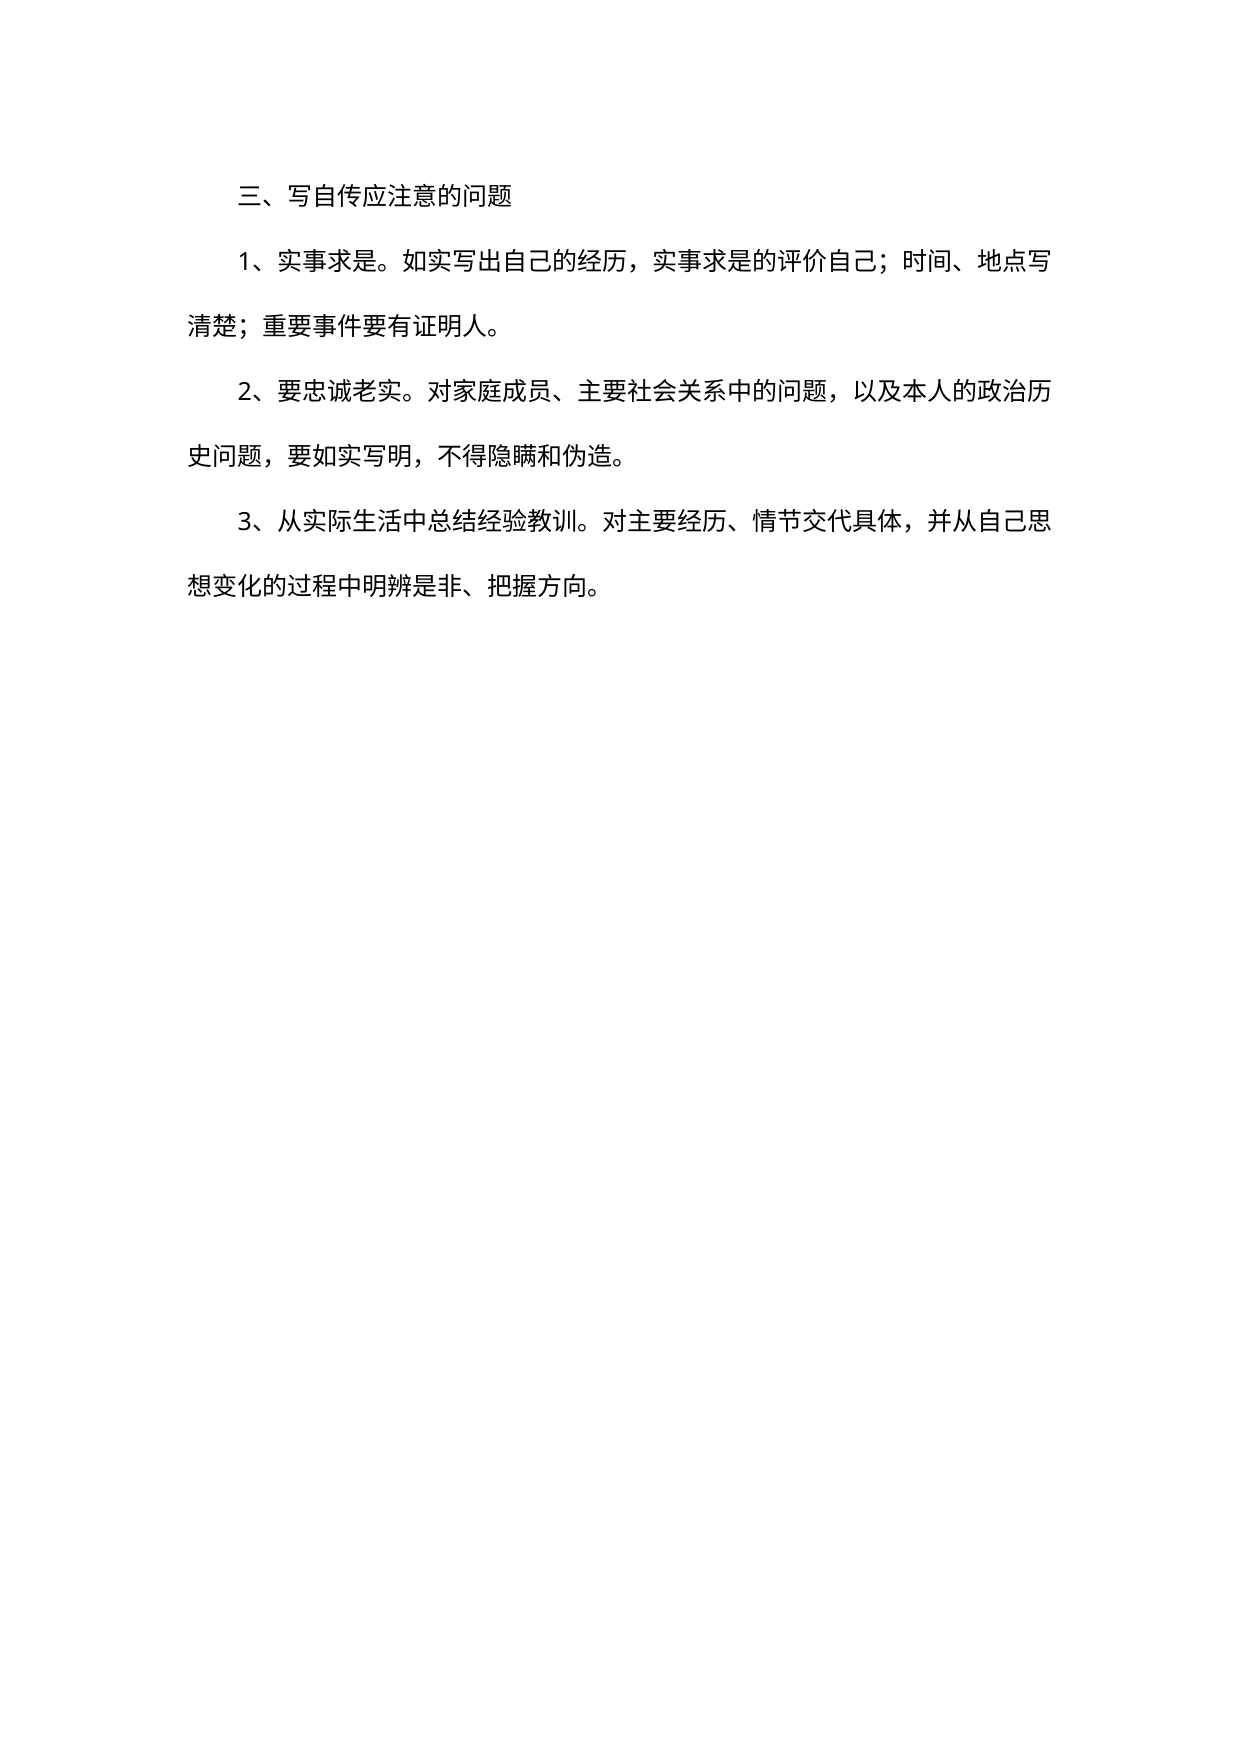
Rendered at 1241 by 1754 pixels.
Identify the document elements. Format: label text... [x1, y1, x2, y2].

text 3、从实际生活中总结经验教训。对主要经历、情节交代具体，并从自己思想变化的过程中明辨是非、把握方向。 [187, 487, 1053, 617]
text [187, 162, 1053, 487]
